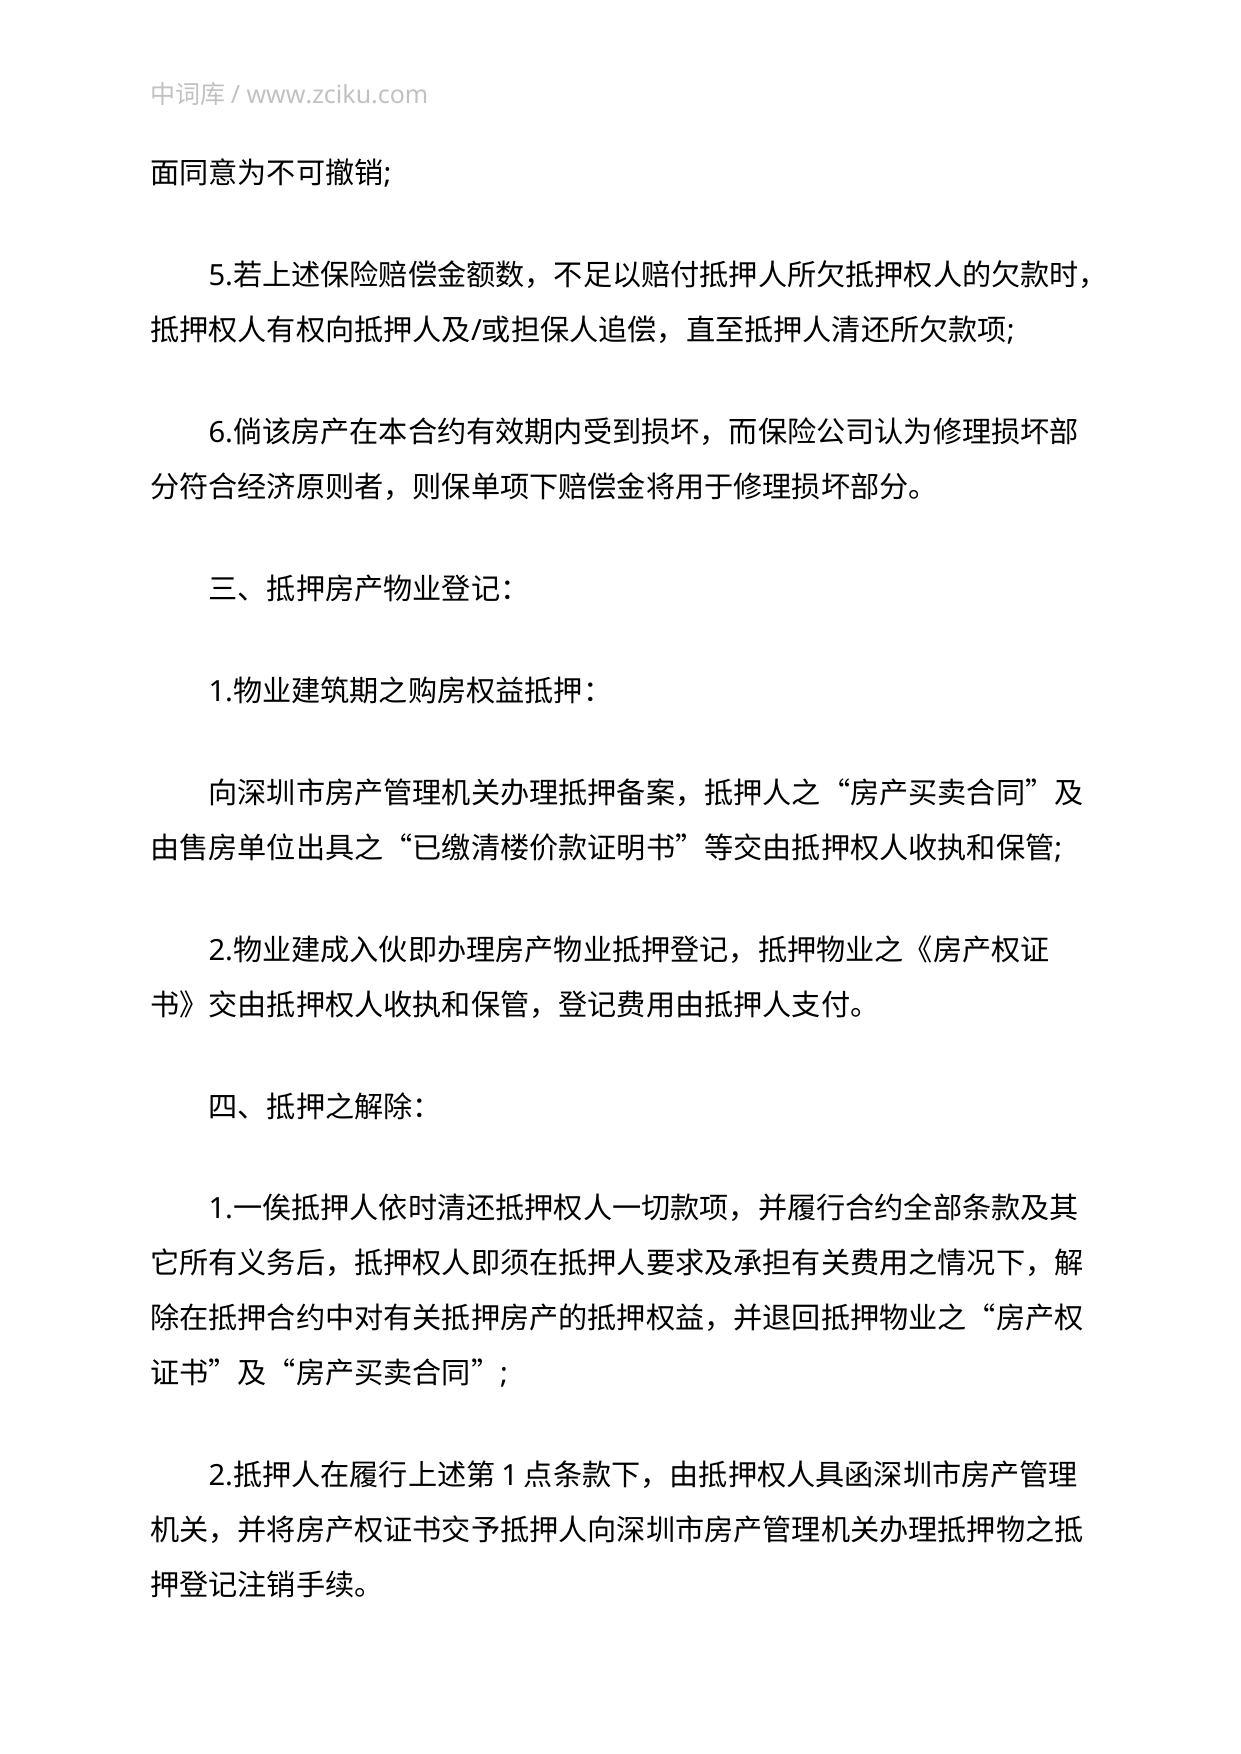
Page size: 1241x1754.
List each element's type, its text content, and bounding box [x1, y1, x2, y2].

text 6.倘该房产在本合约有效期内受到损坏，而保险公司认为修理损坏部分符合经济原则者，则保单项下赔偿金将用于修理损坏部分。 [150, 409, 1090, 506]
text 四、抵押之解除： [150, 1083, 1090, 1125]
text 2.物业建成入伙即办理房产物业抵押登记，抵押物业之《房产权证书》交由抵押权人收执和保管，登记费用由抵押人支付。 [150, 926, 1090, 1024]
text 三、抵押房产物业登记： [150, 566, 1090, 608]
text 向深圳市房产管理机关办理抵押备案，抵押人之“房产买卖合同”及由售房单位出具之“已缴清楼价款证明书”等交由抵押权人收执和保管; [150, 769, 1090, 867]
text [150, 150, 1090, 192]
text 2.抵押人在履行上述第1点条款下，由抵押权人具函深圳市房产管理机关，并将房产权证书交予抵押人向深圳市房产管理机关办理抵押物之抵押登记注销手续。 [150, 1452, 1090, 1604]
text 1.一俟抵押人依时清还抵押权人一切款项，并履行合约全部条款及其它所有义务后，抵押权人即须在抵押人要求及承担有关费用之情况下，解除在抵押合约中对有关抵押房产的抵押权益，并退回抵押物业之“房产权证书”及“房产买卖合同”; [150, 1185, 1090, 1392]
text 5.若上述保险赔偿金额数，不足以赔付抵押人所欠抵押权人的欠款时，抵押权人有权向抵押人及/或担保人追偿，直至抵押人清还所欠款项; [150, 252, 1090, 349]
text 1.物业建筑期之购房权益抵押： [150, 667, 1090, 710]
